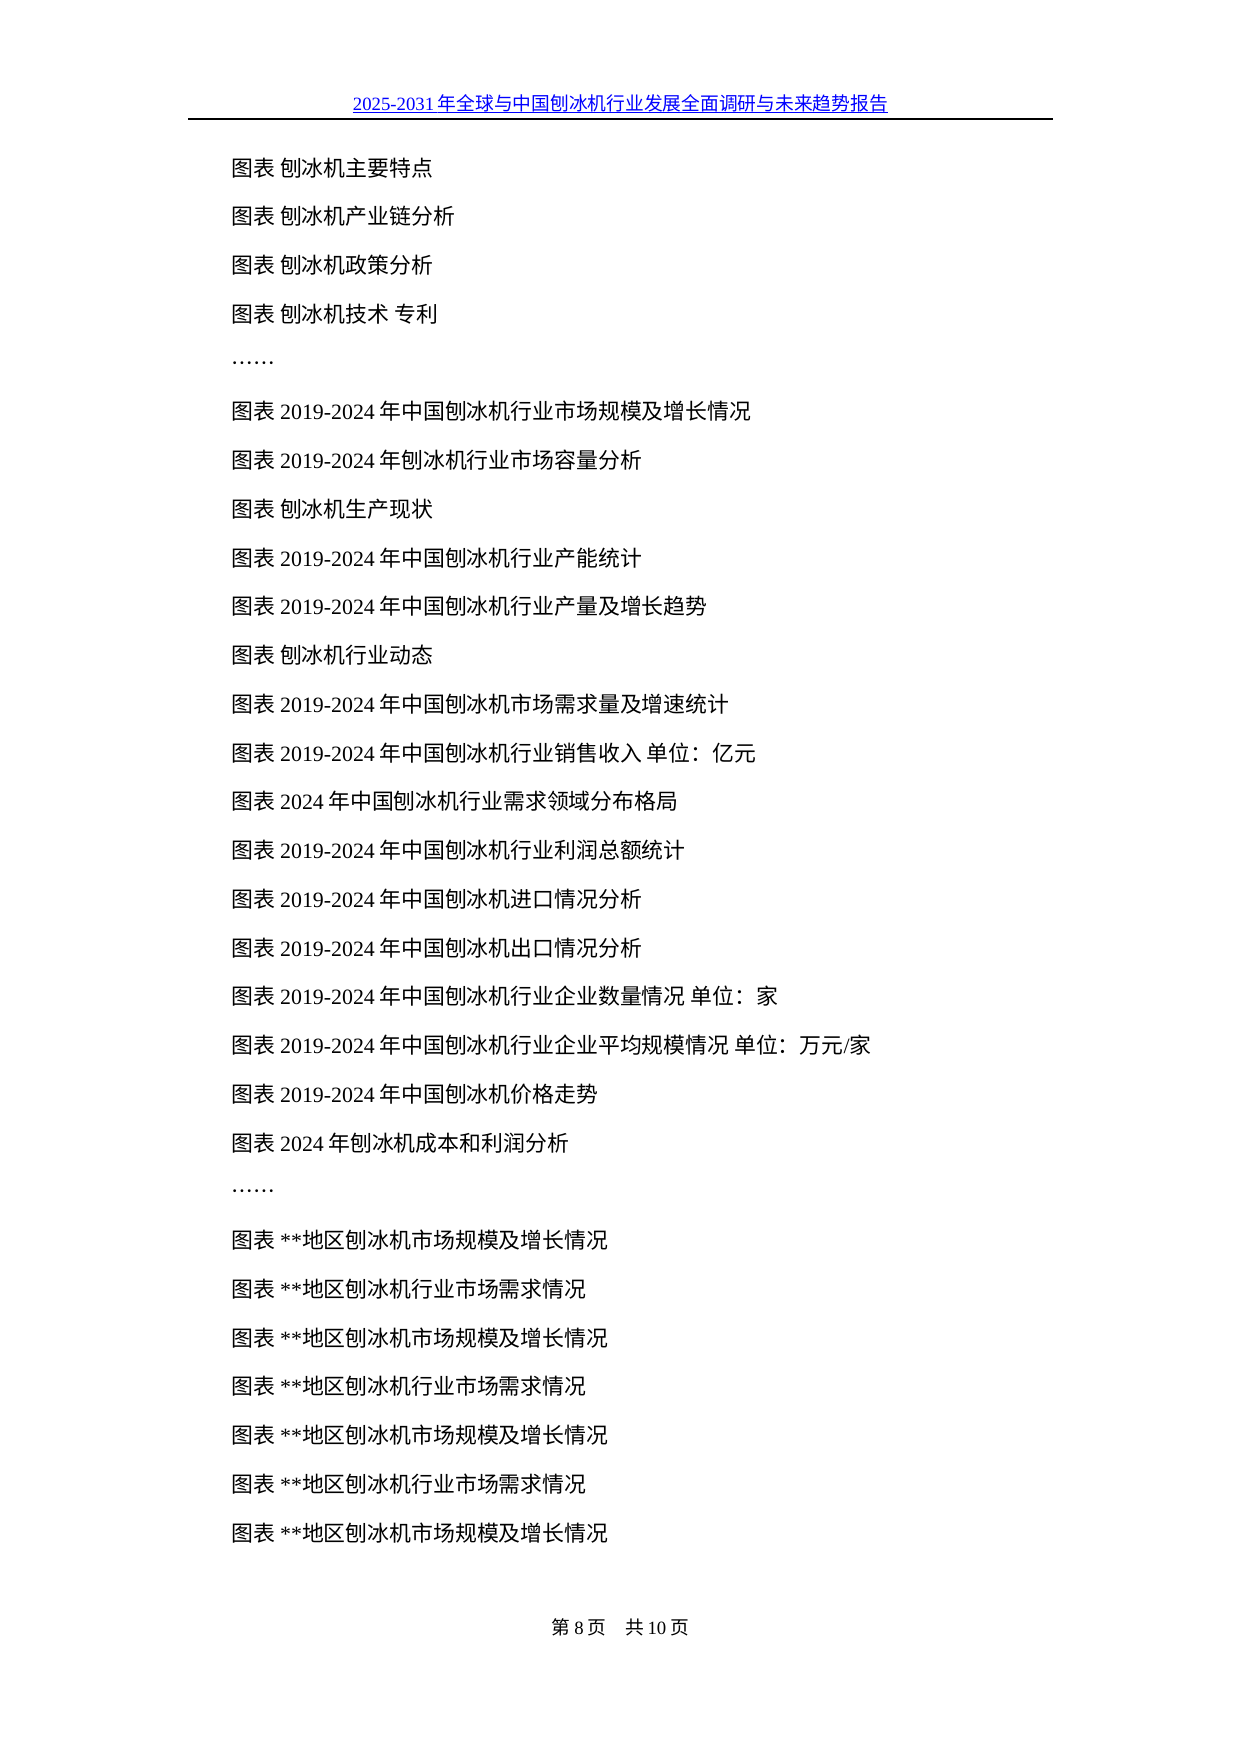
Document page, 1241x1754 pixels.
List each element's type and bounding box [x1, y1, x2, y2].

text [187, 150, 1053, 1548]
